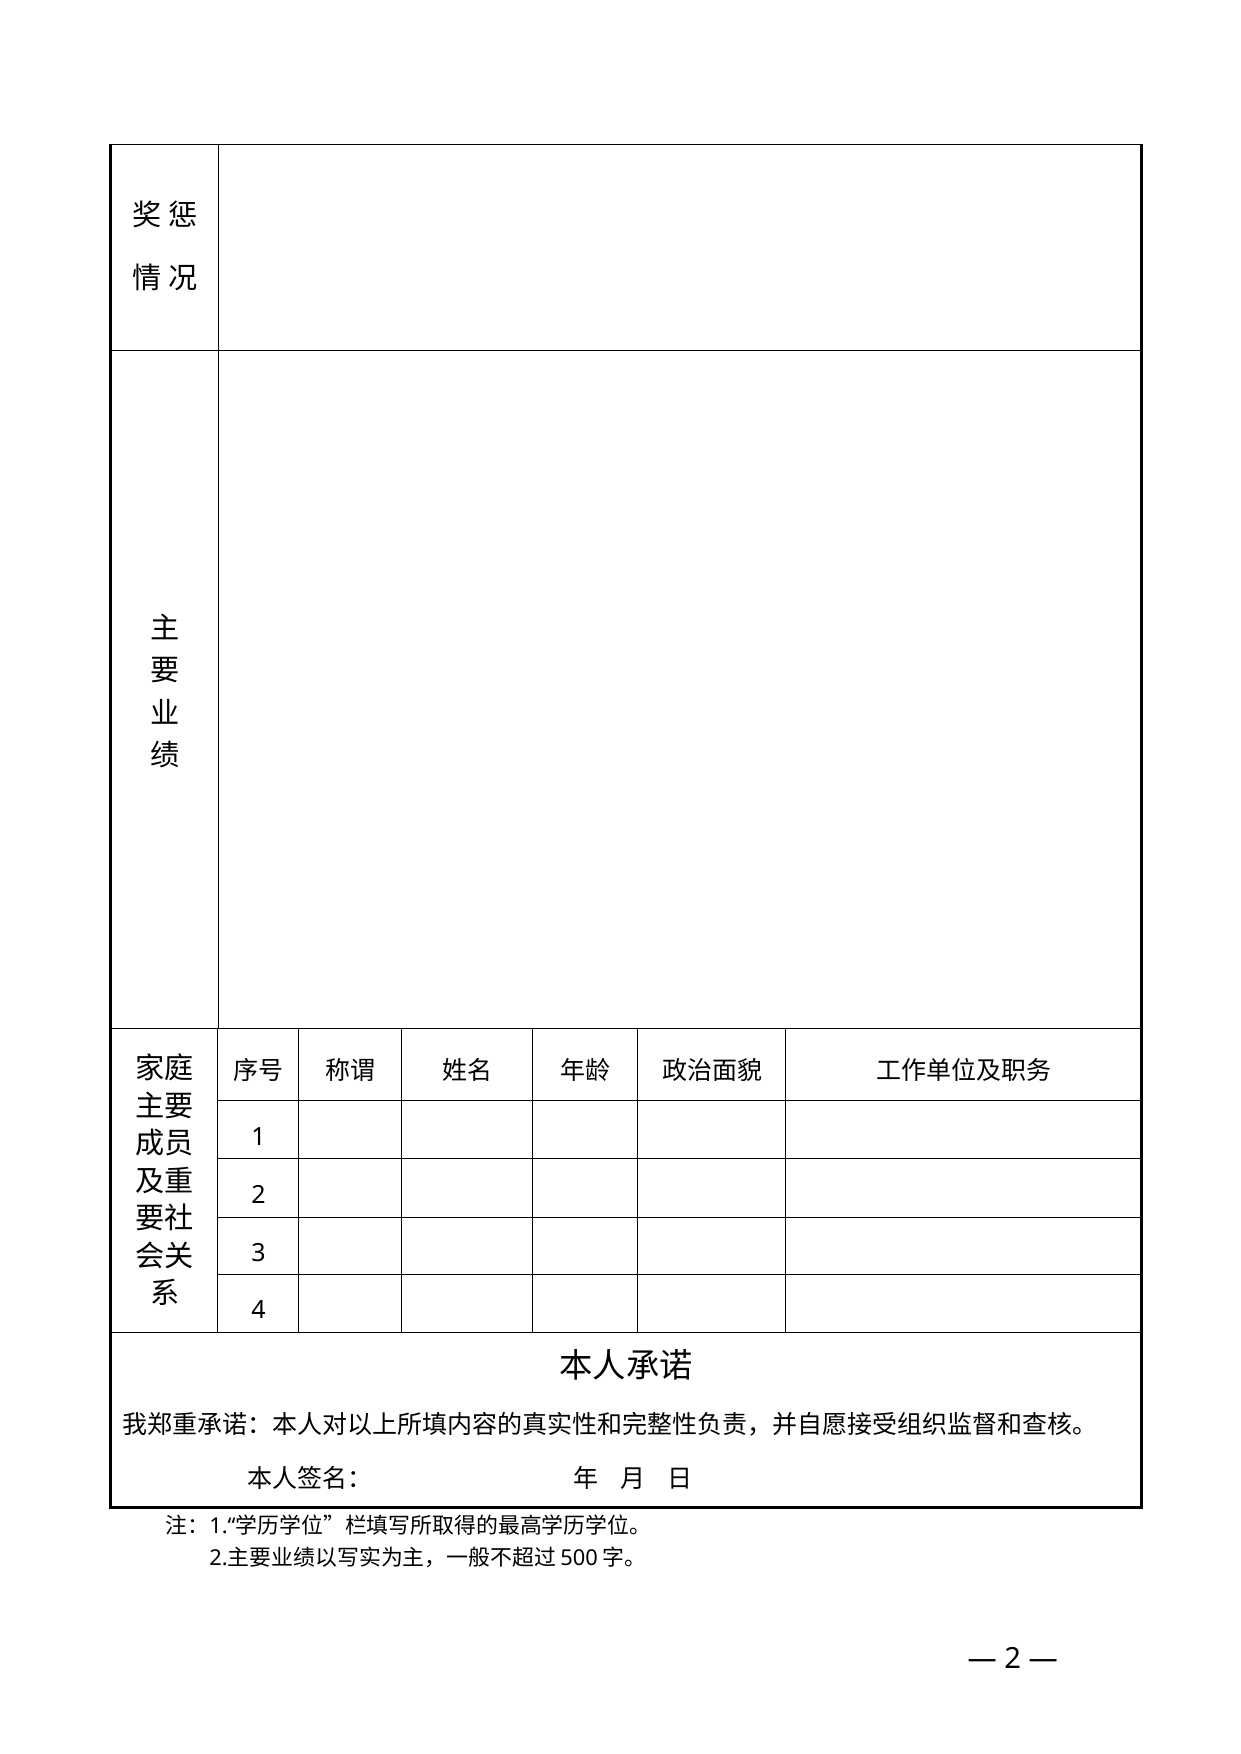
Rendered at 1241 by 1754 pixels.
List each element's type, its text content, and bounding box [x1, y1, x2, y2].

table_cell 政治面貌 [638, 1029, 785, 1100]
table_cell [786, 1275, 1140, 1332]
table_cell [299, 1275, 401, 1332]
table_cell [638, 1159, 785, 1217]
table_cell 家庭主要成员及重要社会关系 [112, 1029, 217, 1332]
table_cell [402, 1275, 532, 1332]
table_cell [786, 1159, 1140, 1217]
table_cell 本人承诺 我郑重承诺：本人对以上所填内容的真实性和完整性负责，并自愿接受组织监督和查核。 本人签名： 年 月 日 [112, 1333, 1140, 1506]
text 2.主要业绩以写实为主，一般不超过500字。 [165, 1540, 1087, 1603]
table_cell [299, 1159, 401, 1217]
table_cell 奖 惩 情 况 [112, 145, 218, 349]
table_cell 1 [218, 1101, 298, 1158]
table_cell [219, 145, 1140, 349]
table_cell [533, 1275, 637, 1332]
table_cell 序号 [218, 1029, 298, 1100]
table_cell [533, 1218, 637, 1274]
table_cell 2 [218, 1159, 298, 1217]
table_cell [786, 1101, 1140, 1158]
table_cell 年龄 [533, 1029, 637, 1100]
table_cell [299, 1101, 401, 1158]
table_cell [533, 1101, 637, 1158]
table_cell [638, 1101, 785, 1158]
table_cell [402, 1101, 532, 1158]
table_cell [533, 1159, 637, 1217]
table_cell 姓名 [402, 1029, 532, 1100]
table_cell 称谓 [299, 1029, 401, 1100]
table_cell 4 [218, 1275, 298, 1332]
table_cell [299, 1218, 401, 1274]
table_cell 3 [218, 1218, 298, 1274]
table_cell [219, 351, 1140, 1028]
table_cell [786, 1218, 1140, 1274]
table_cell 工作单位及职务 [786, 1029, 1140, 1100]
table_cell [402, 1218, 532, 1274]
table_cell [402, 1159, 532, 1217]
table_cell 主 要 业 绩 [112, 351, 218, 1028]
text 注：1.“学历学位”栏填写所取得的最高学历学位。 [165, 1509, 1087, 1540]
table_cell [638, 1275, 785, 1332]
table_cell [638, 1218, 785, 1274]
